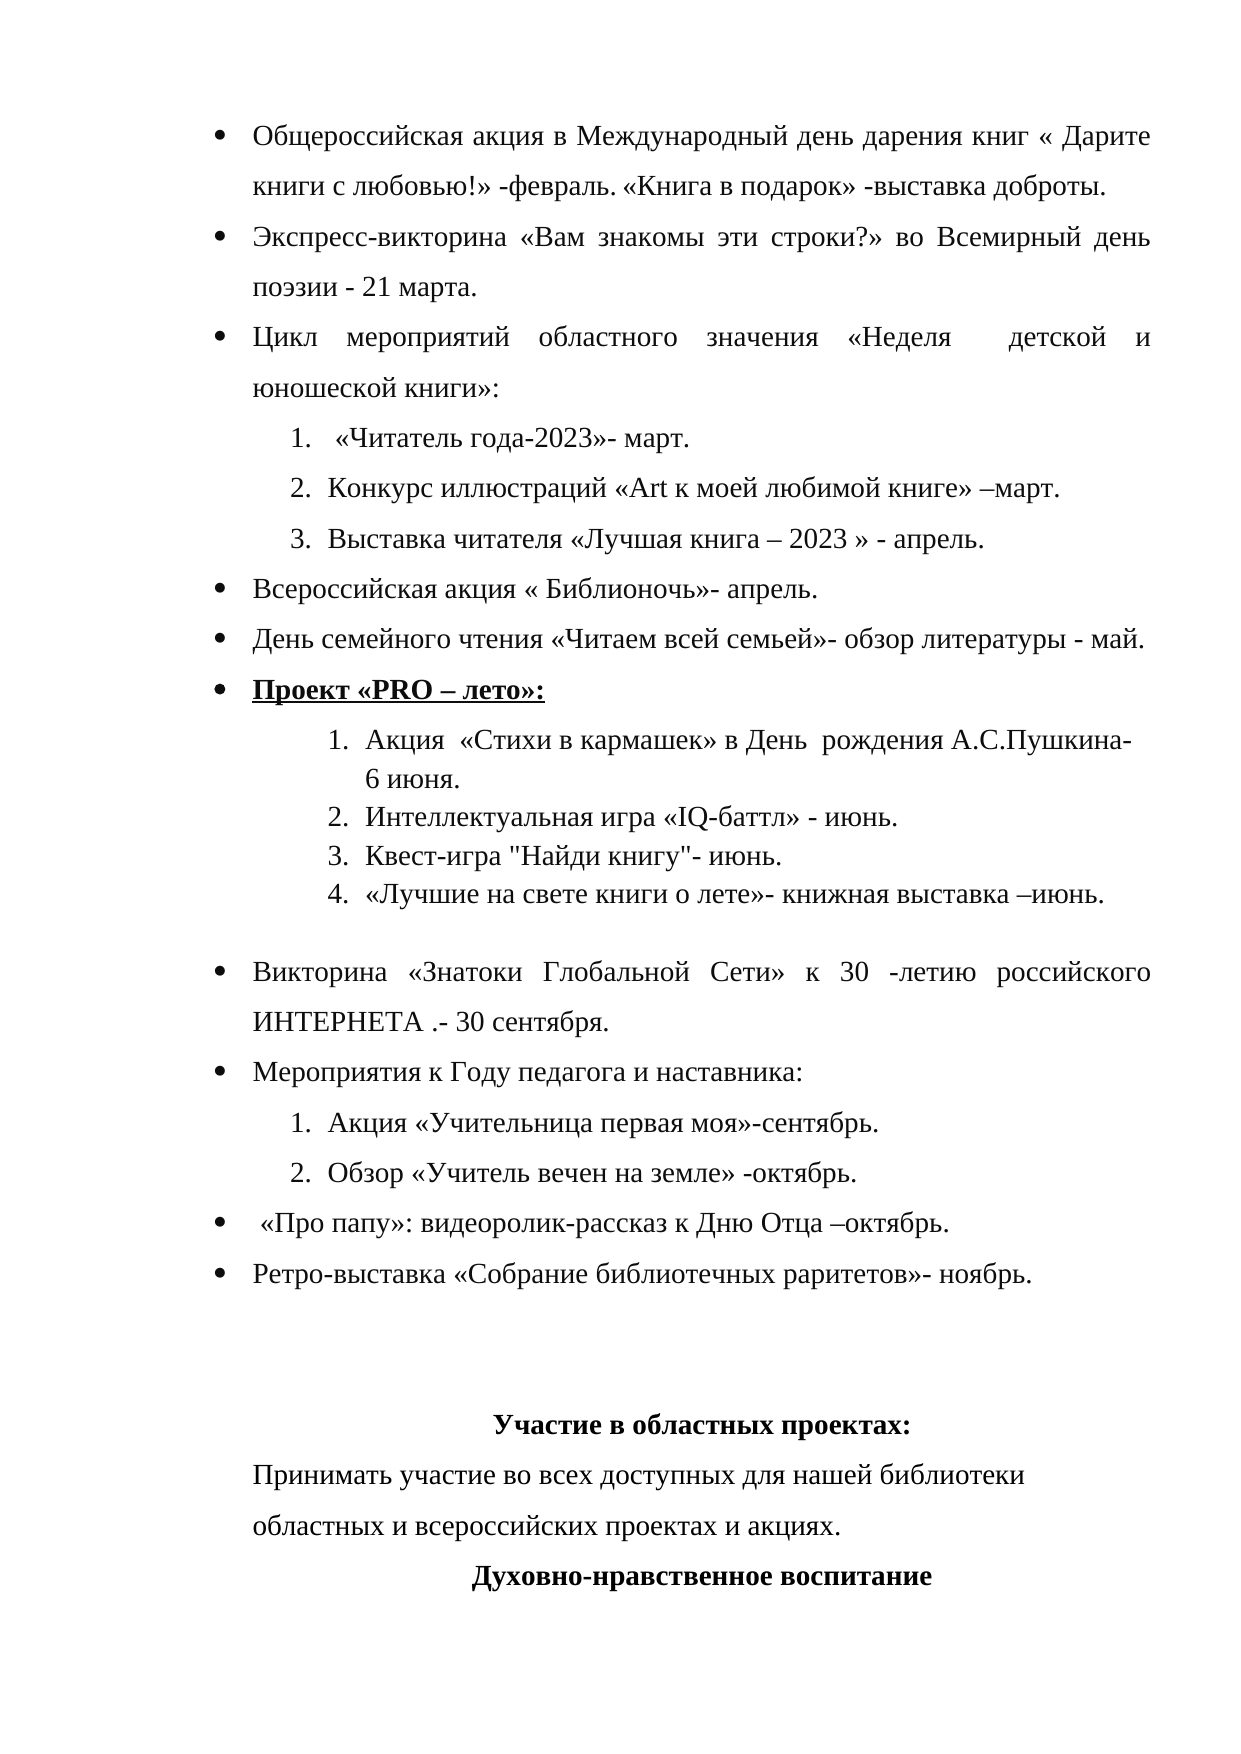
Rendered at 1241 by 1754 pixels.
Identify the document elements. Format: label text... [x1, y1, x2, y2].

list «Лучшие на свете книги о лете»- книжная выставка –июнь. [327, 877, 1152, 910]
list Экспресс-викторина «Вам знакомы эти строки?» во Всемирный день поэзии - 21 марта. [215, 219, 1152, 303]
list Проект «PRO – лето»: [215, 672, 1152, 706]
list Участие в областных проектах: [252, 1407, 1152, 1441]
list Выставка читателя «Лучшая книга – 2023 » - апрель. [290, 521, 1152, 554]
list Интеллектуальная игра «IQ-баттл» - июнь. [327, 799, 1152, 833]
list Духовно-нравственное воспитание [252, 1558, 1152, 1591]
list Обзор «Учитель вечен на земле» -октябрь. [290, 1155, 1152, 1189]
list Цикл мероприятий областного значения «Неделя детской и юношеской книги»: [215, 319, 1152, 403]
list «Про папу»: видеоролик-рассказ к Дню Отца –октябрь. [215, 1206, 1152, 1239]
list Акция «Стихи в кармашек» в День рождения А.С.Пушкина- 6 июня. [327, 722, 1152, 794]
list Общероссийская акция в Международный день дарения книг « Дарите книги с любовью!» -февраль. «Книга в подарок» -выставка доброты. [215, 118, 1152, 202]
list День семейного чтения «Читаем всей семьей»- обзор литературы - май. [215, 622, 1152, 655]
list Мероприятия к Году педагога и наставника: [215, 1054, 1152, 1088]
list Акция «Учительница первая моя»-сентябрь. [290, 1105, 1152, 1138]
list Всероссийская акция « Библионочь»- апрель. [215, 571, 1152, 605]
list Викторина «Знатоки Глобальной Сети» к 30 -летию российского ИНТЕРНЕТА .- 30 сентября. [215, 954, 1152, 1038]
list Конкурс иллюстраций «Art к моей любимой книге» –март. [290, 471, 1152, 504]
list Ретро-выставка «Собрание библиотечных раритетов»- ноябрь. [215, 1256, 1152, 1289]
list «Читатель года-2023»- март. [290, 420, 1152, 454]
list Квест-игра "Найди книгу"- июнь. [327, 838, 1152, 872]
list Принимать участие во всех доступных для нашей библиотеки областных и всероссийских проектах и акциях. [252, 1457, 1152, 1541]
